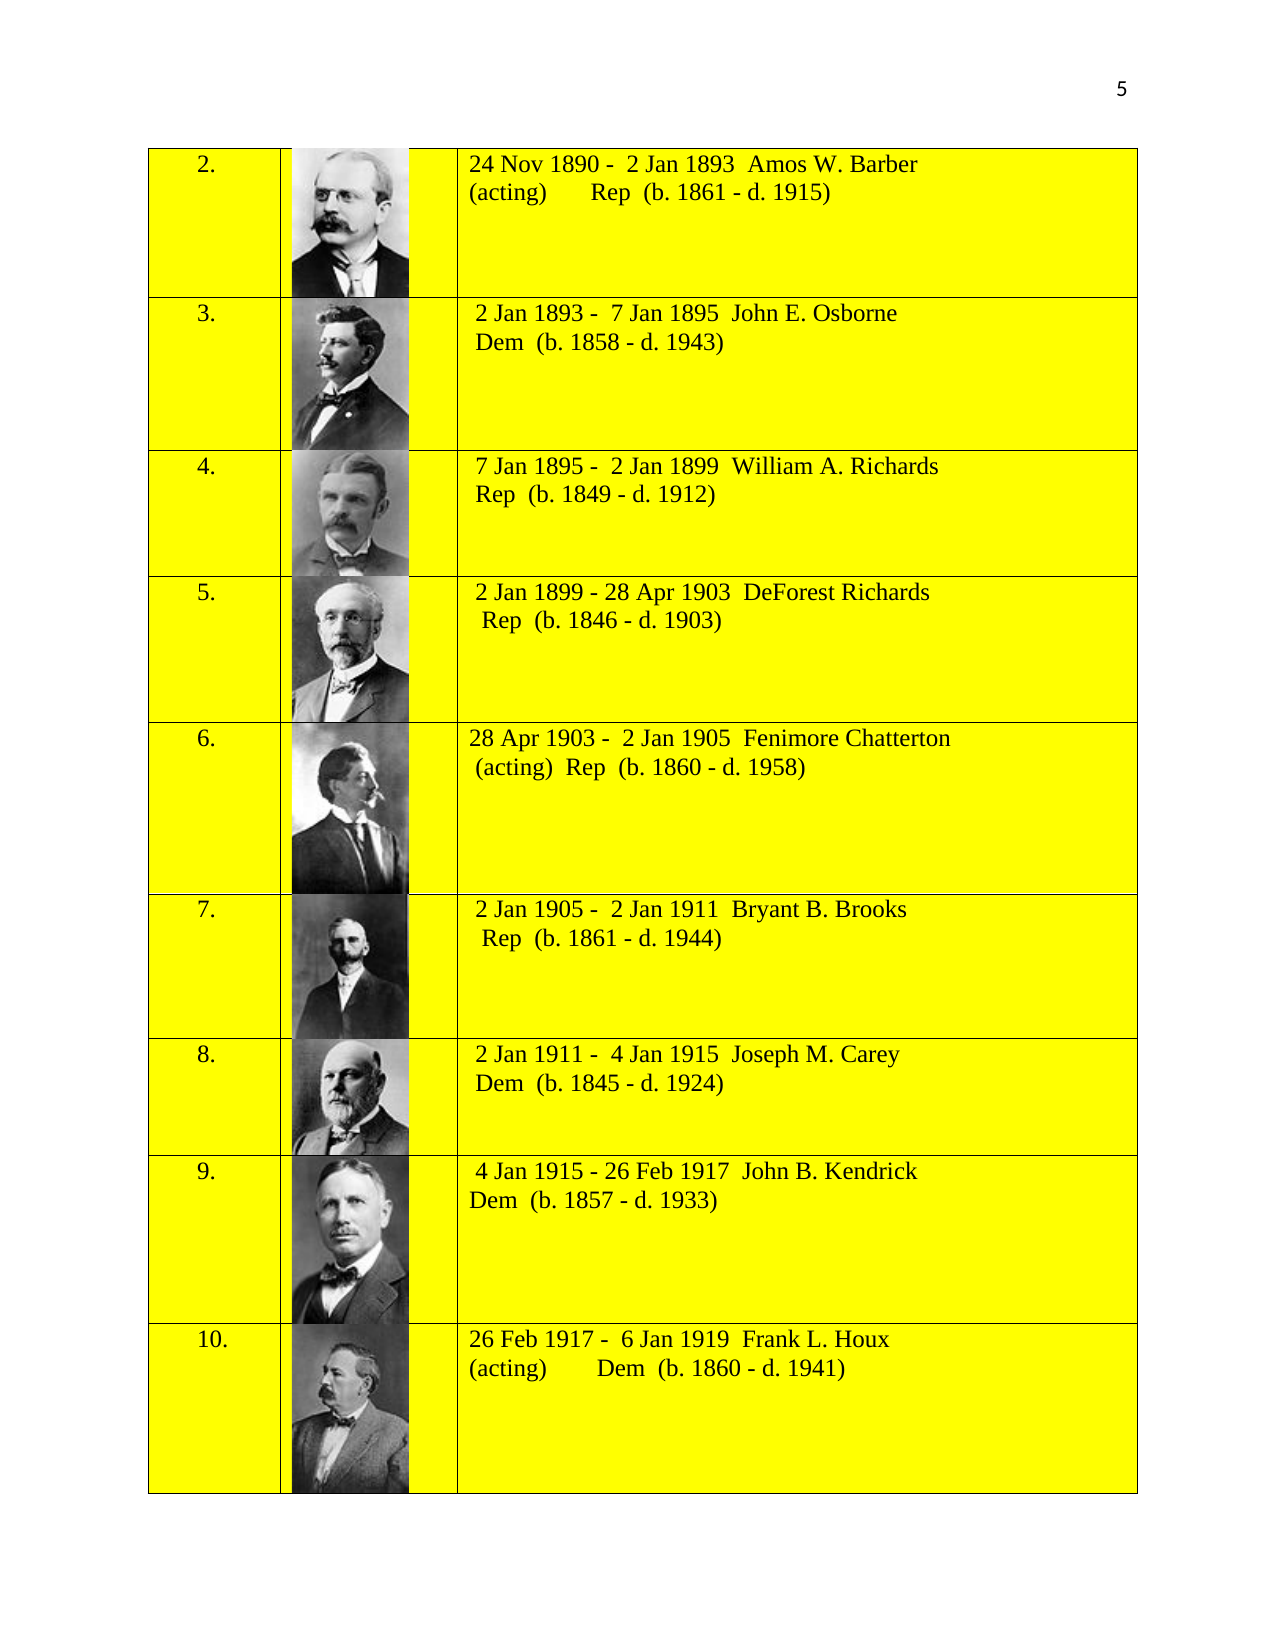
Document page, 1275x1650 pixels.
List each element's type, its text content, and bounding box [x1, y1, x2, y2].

table_cell [409, 451, 457, 576]
table_cell 2 Jan 1911 - 4 Jan 1915 Joseph M. Carey Dem (b. 1845 - d. 1924) [458, 1039, 1137, 1155]
picture [291, 298, 409, 722]
table_cell [149, 1156, 280, 1323]
table_cell [409, 577, 457, 722]
table_cell [149, 723, 280, 893]
table_cell [409, 1324, 457, 1493]
table_cell [149, 1039, 280, 1155]
table_cell 2 Jan 1905 - 2 Jan 1911 Bryant B. Brooks Rep (b. 1861 - d. 1944) [458, 895, 1137, 1038]
table_cell 2 Jan 1893 - 7 Jan 1895 John E. Osborne Dem (b. 1858 - d. 1943) [458, 298, 1137, 450]
table_cell [281, 1156, 291, 1323]
table_cell [409, 723, 457, 893]
table_cell 26 Feb 1917 - 6 Jan 1919 Frank L. Houx (acting) Dem (b. 1860 - d. 1941) [458, 1324, 1137, 1493]
table_cell [281, 723, 291, 893]
table_cell 24 Nov 1890 - 2 Jan 1893 Amos W. Barber (acting) Rep (b. 1861 - d. 1915) [458, 149, 1137, 297]
picture [291, 148, 409, 297]
table_cell 7 Jan 1895 - 2 Jan 1899 William A. Richards Rep (b. 1849 - d. 1912) [458, 451, 1137, 576]
table_cell [281, 451, 291, 576]
table_cell [149, 895, 280, 1038]
table_cell 2 Jan 1899 - 28 Apr 1903 DeForest Richards Rep (b. 1846 - d. 1903) [458, 577, 1137, 722]
table_cell [281, 577, 291, 722]
table_cell [149, 451, 280, 576]
table_cell [409, 149, 457, 297]
table_cell [409, 895, 457, 1038]
table_cell [149, 577, 280, 722]
table_cell [281, 895, 291, 1038]
table_cell [409, 298, 457, 450]
table_cell 28 Apr 1903 - 2 Jan 1905 Fenimore Chatterton (acting) Rep (b. 1860 - d. 1958) [458, 723, 1137, 893]
table_cell [149, 1324, 280, 1493]
picture [291, 723, 409, 1155]
table_cell [281, 149, 291, 297]
table_cell [281, 1324, 291, 1493]
table_cell [409, 1156, 457, 1323]
table_cell [149, 149, 280, 297]
table_cell [281, 1039, 291, 1155]
table_cell [149, 298, 280, 450]
table_cell 4 Jan 1915 - 26 Feb 1917 John B. Kendrick Dem (b. 1857 - d. 1933) [458, 1156, 1137, 1323]
table_cell [281, 298, 291, 450]
table_cell [409, 1039, 457, 1155]
picture [291, 1156, 409, 1493]
